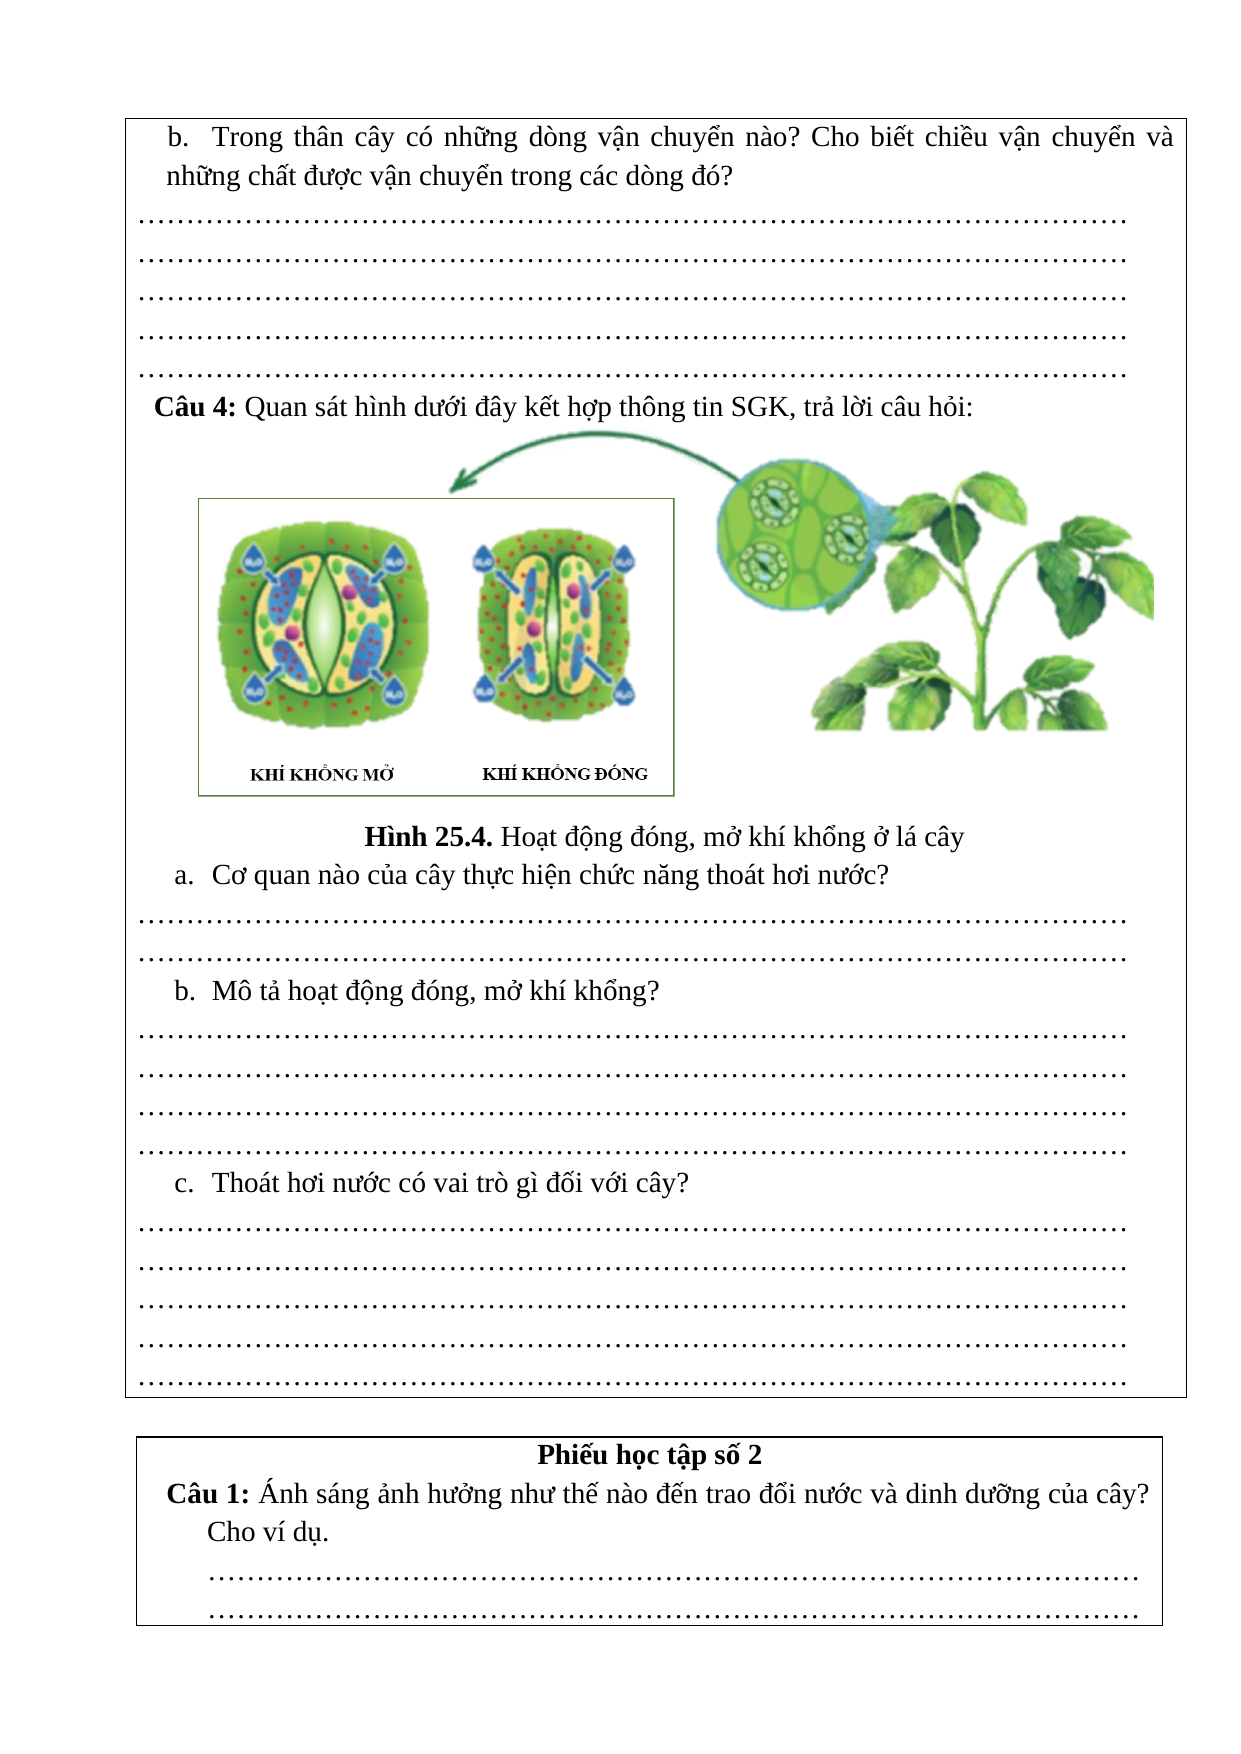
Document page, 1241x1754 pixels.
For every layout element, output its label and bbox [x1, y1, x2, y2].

table_header [126, 119, 1186, 1397]
picture [175, 427, 1154, 814]
table_header [137, 1438, 1162, 1625]
